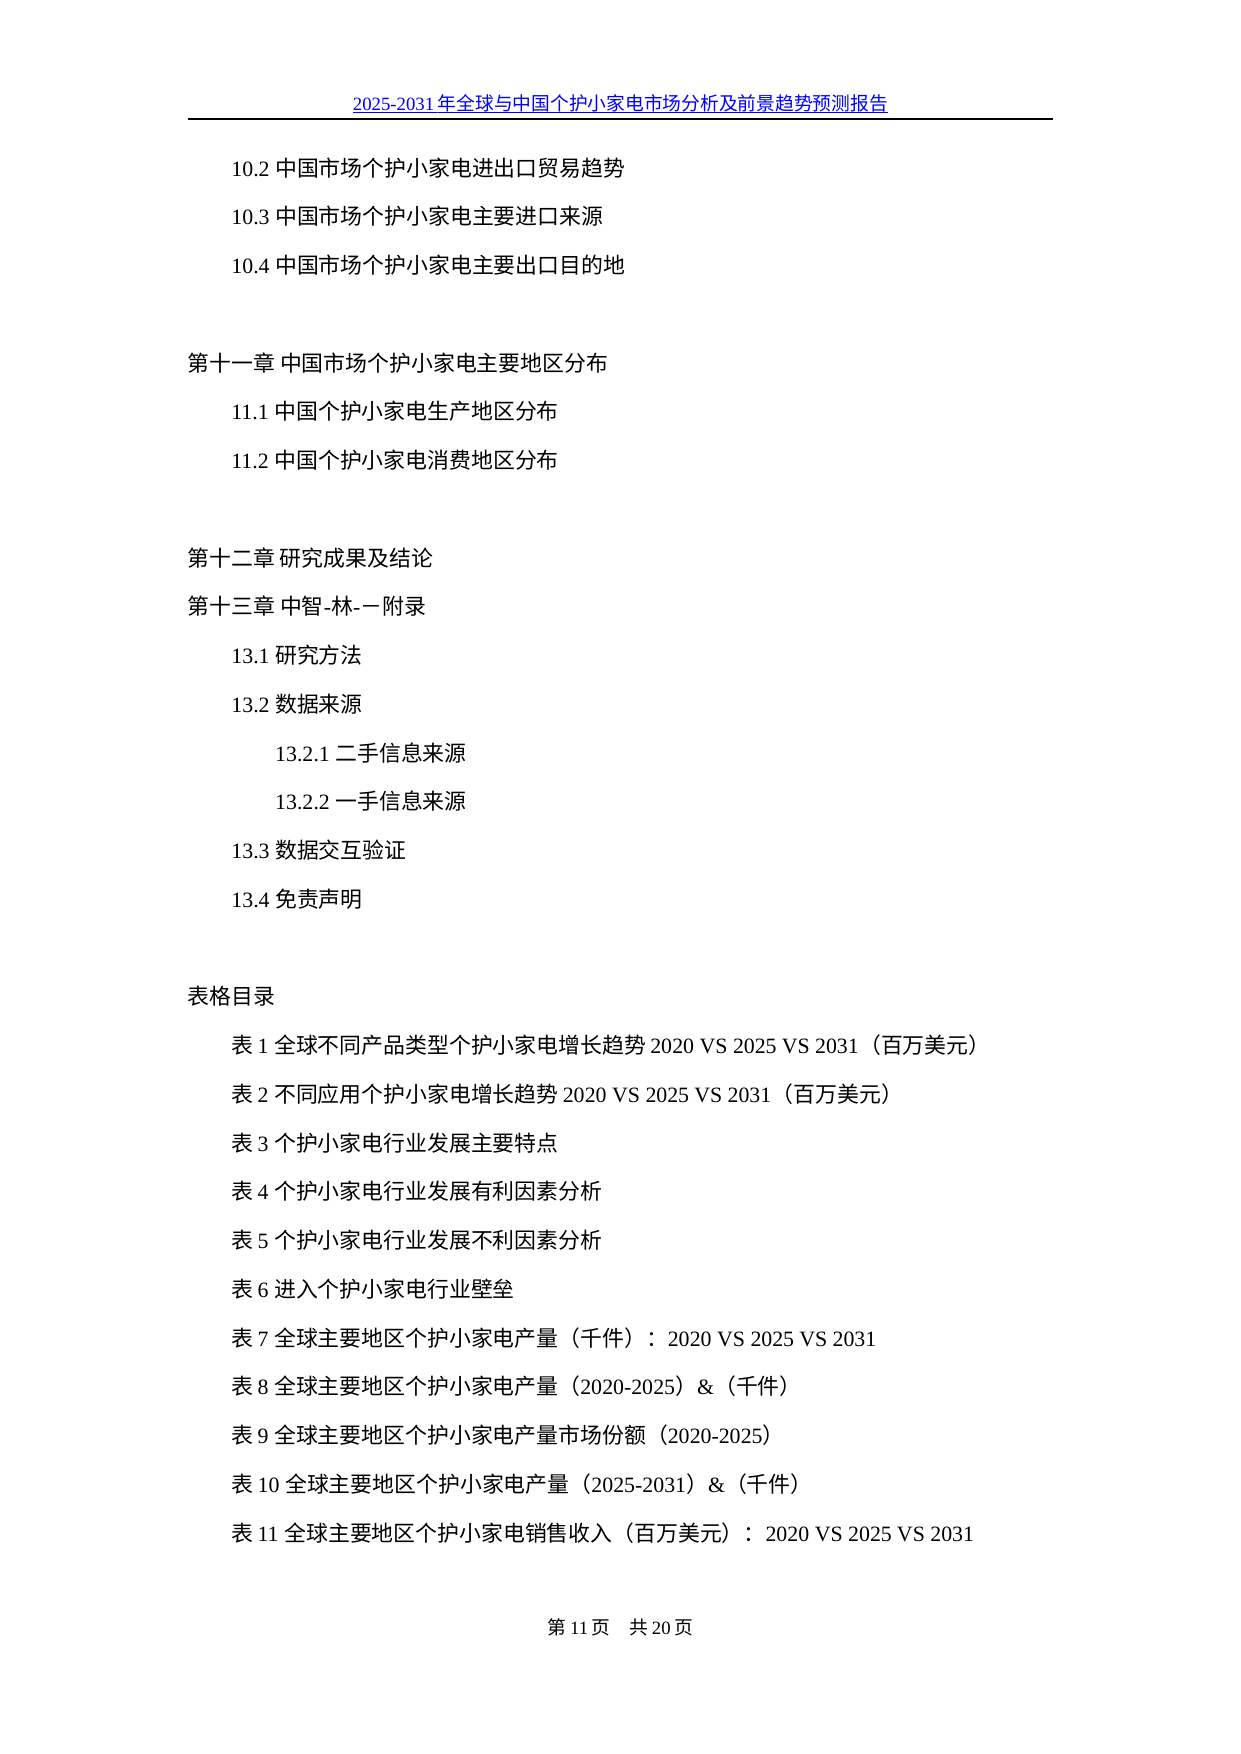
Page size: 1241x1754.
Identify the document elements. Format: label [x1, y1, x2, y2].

text [187, 150, 1053, 1548]
